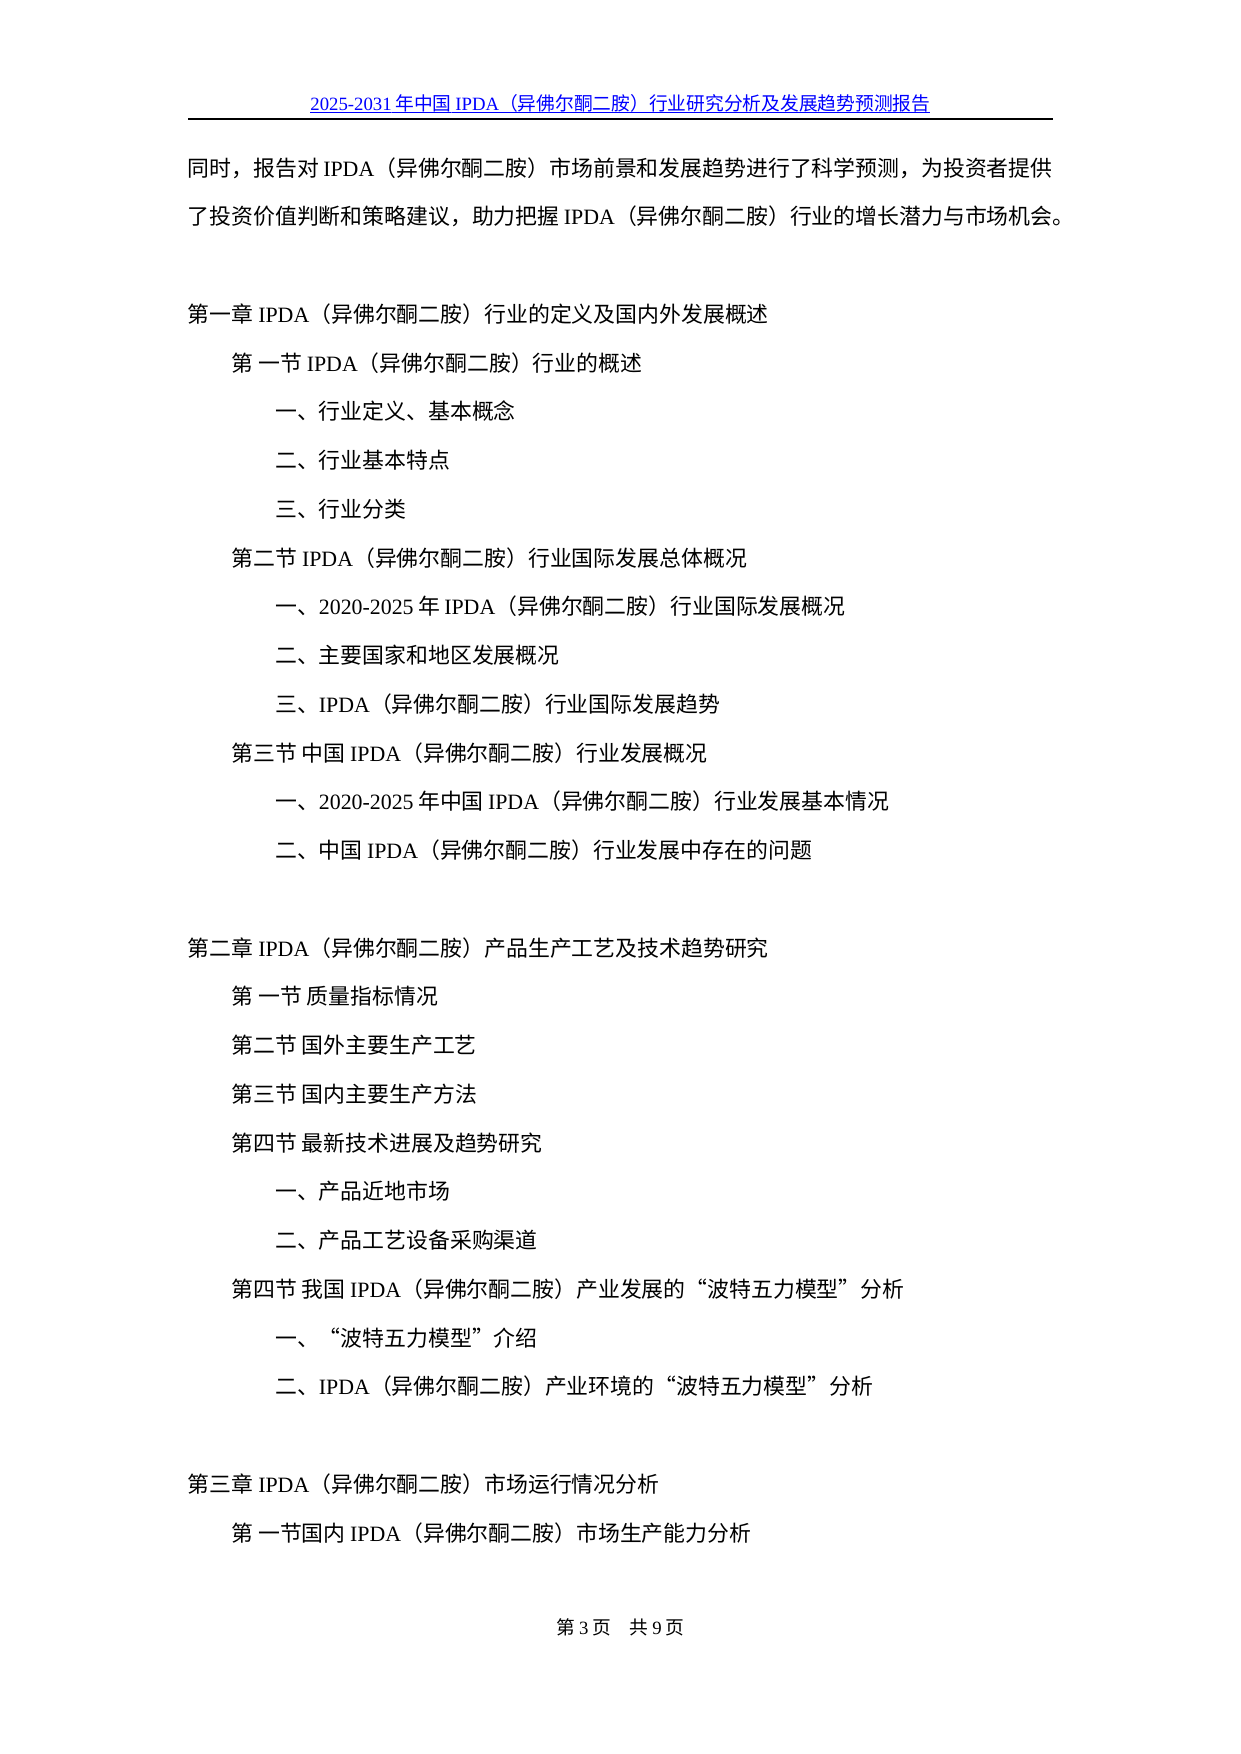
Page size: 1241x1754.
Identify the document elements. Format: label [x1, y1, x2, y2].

text [187, 150, 1053, 1548]
